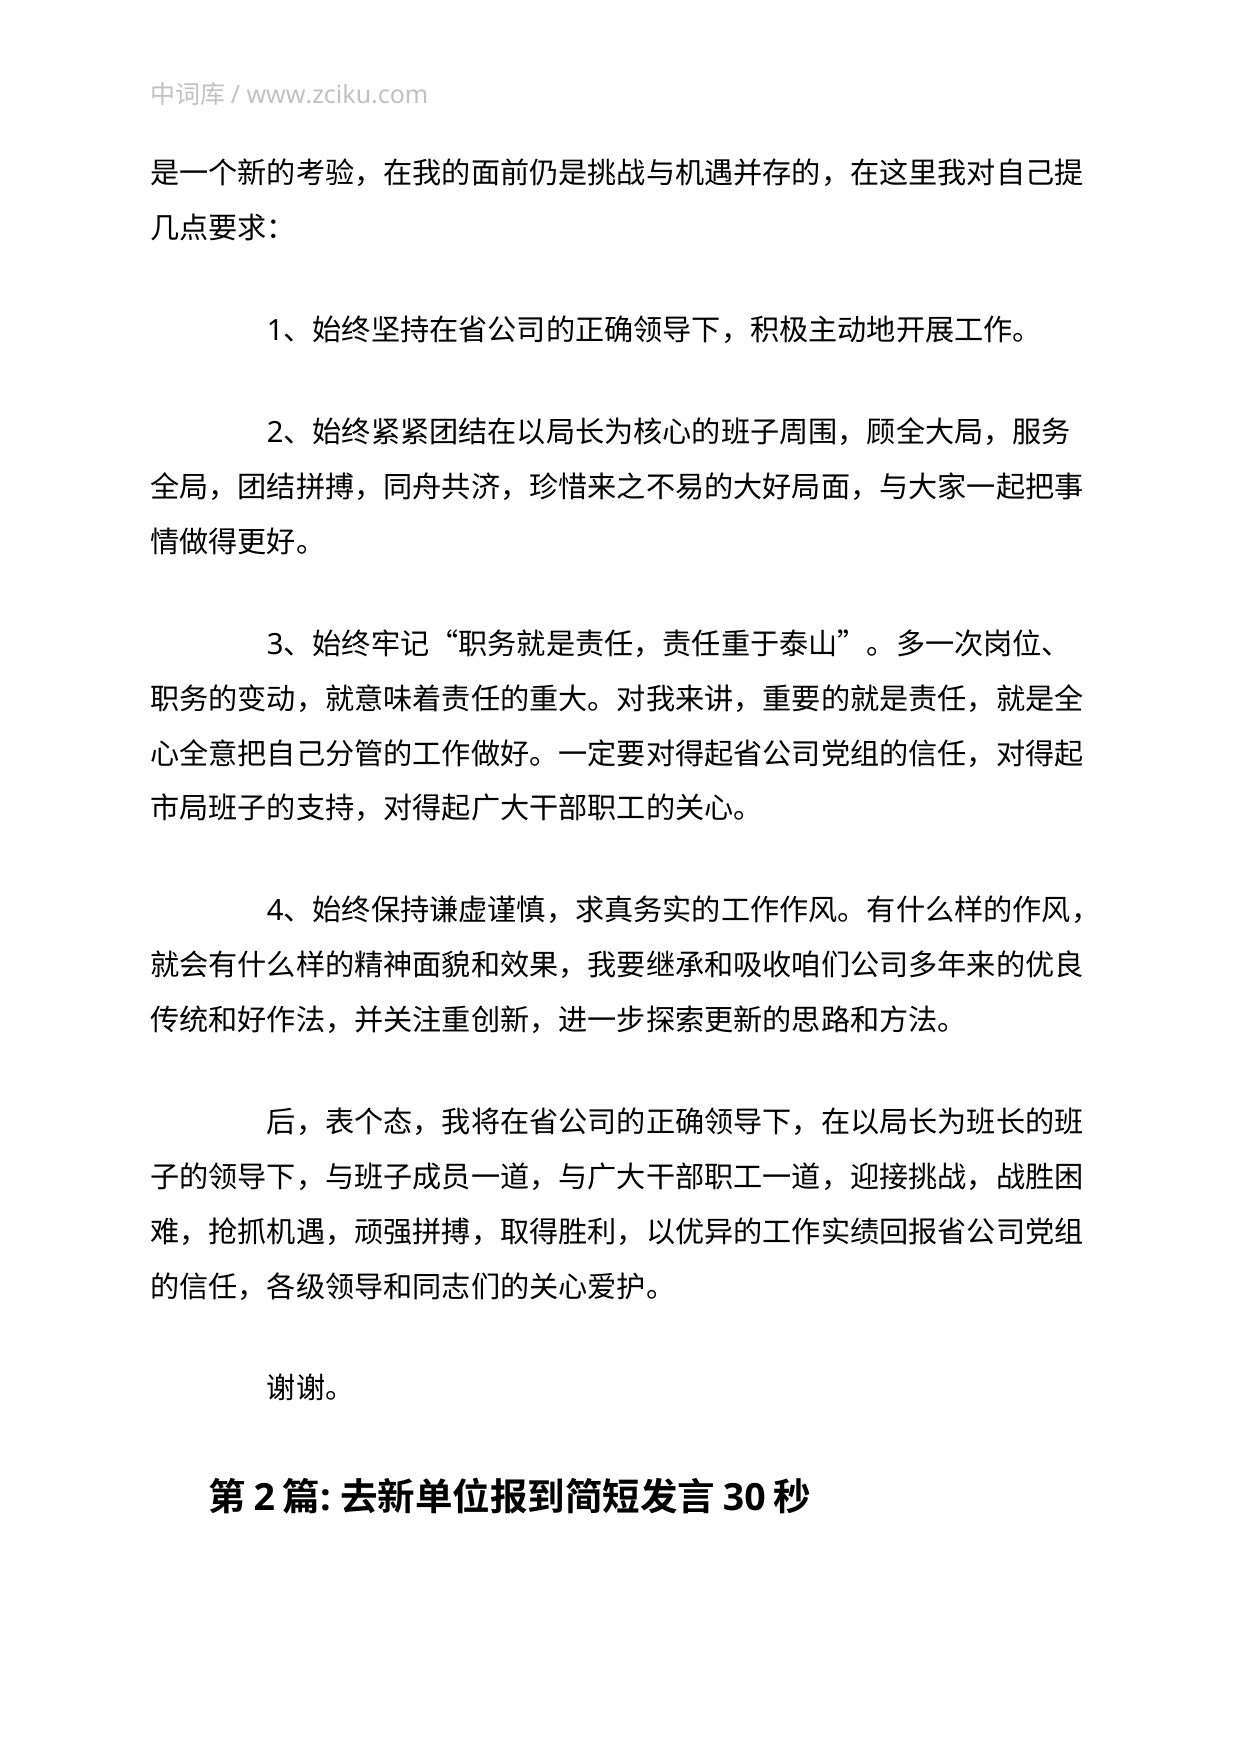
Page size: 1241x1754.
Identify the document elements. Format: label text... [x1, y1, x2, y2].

text 3、始终牢记“职务就是责任，责任重于泰山”。多一次岗位、职务的变动，就意味着责任的重大。对我来讲，重要的就是责任，就是全心全意把自己分管的工作做好。一定要对得起省公司党组的信任，对得起市局班子的支持，对得起广大干部职工的关心。 [150, 620, 1090, 827]
text 2、始终紧紧团结在以局长为核心的班子周围，顾全大局，服务全局，团结拼搏，同舟共济，珍惜来之不易的大好局面，与大家一起把事情做得更好。 [150, 409, 1090, 561]
text 后，表个态，我将在省公司的正确领导下，在以局长为班长的班子的领导下，与班子成员一道，与广大干部职工一道，迎接挑战，战胜困难，抢抓机遇，顽强拼搏，取得胜利，以优异的工作实绩回报省公司党组的信任，各级领导和同志们的关心爱护。 [150, 1098, 1090, 1306]
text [150, 150, 1090, 247]
text 谢谢。 [150, 1365, 1090, 1407]
text 第2篇: 去新单位报到简短发言30秒 [150, 1467, 1090, 1521]
text 4、始终保持谦虚谨慎，求真务实的工作作风。有什么样的作风，就会有什么样的精神面貌和效果，我要继承和吸收咱们公司多年来的优良传统和好作法，并关注重创新，进一步探索更新的思路和方法。 [150, 887, 1090, 1039]
text 1、始终坚持在省公司的正确领导下，积极主动地开展工作。 [150, 307, 1090, 349]
